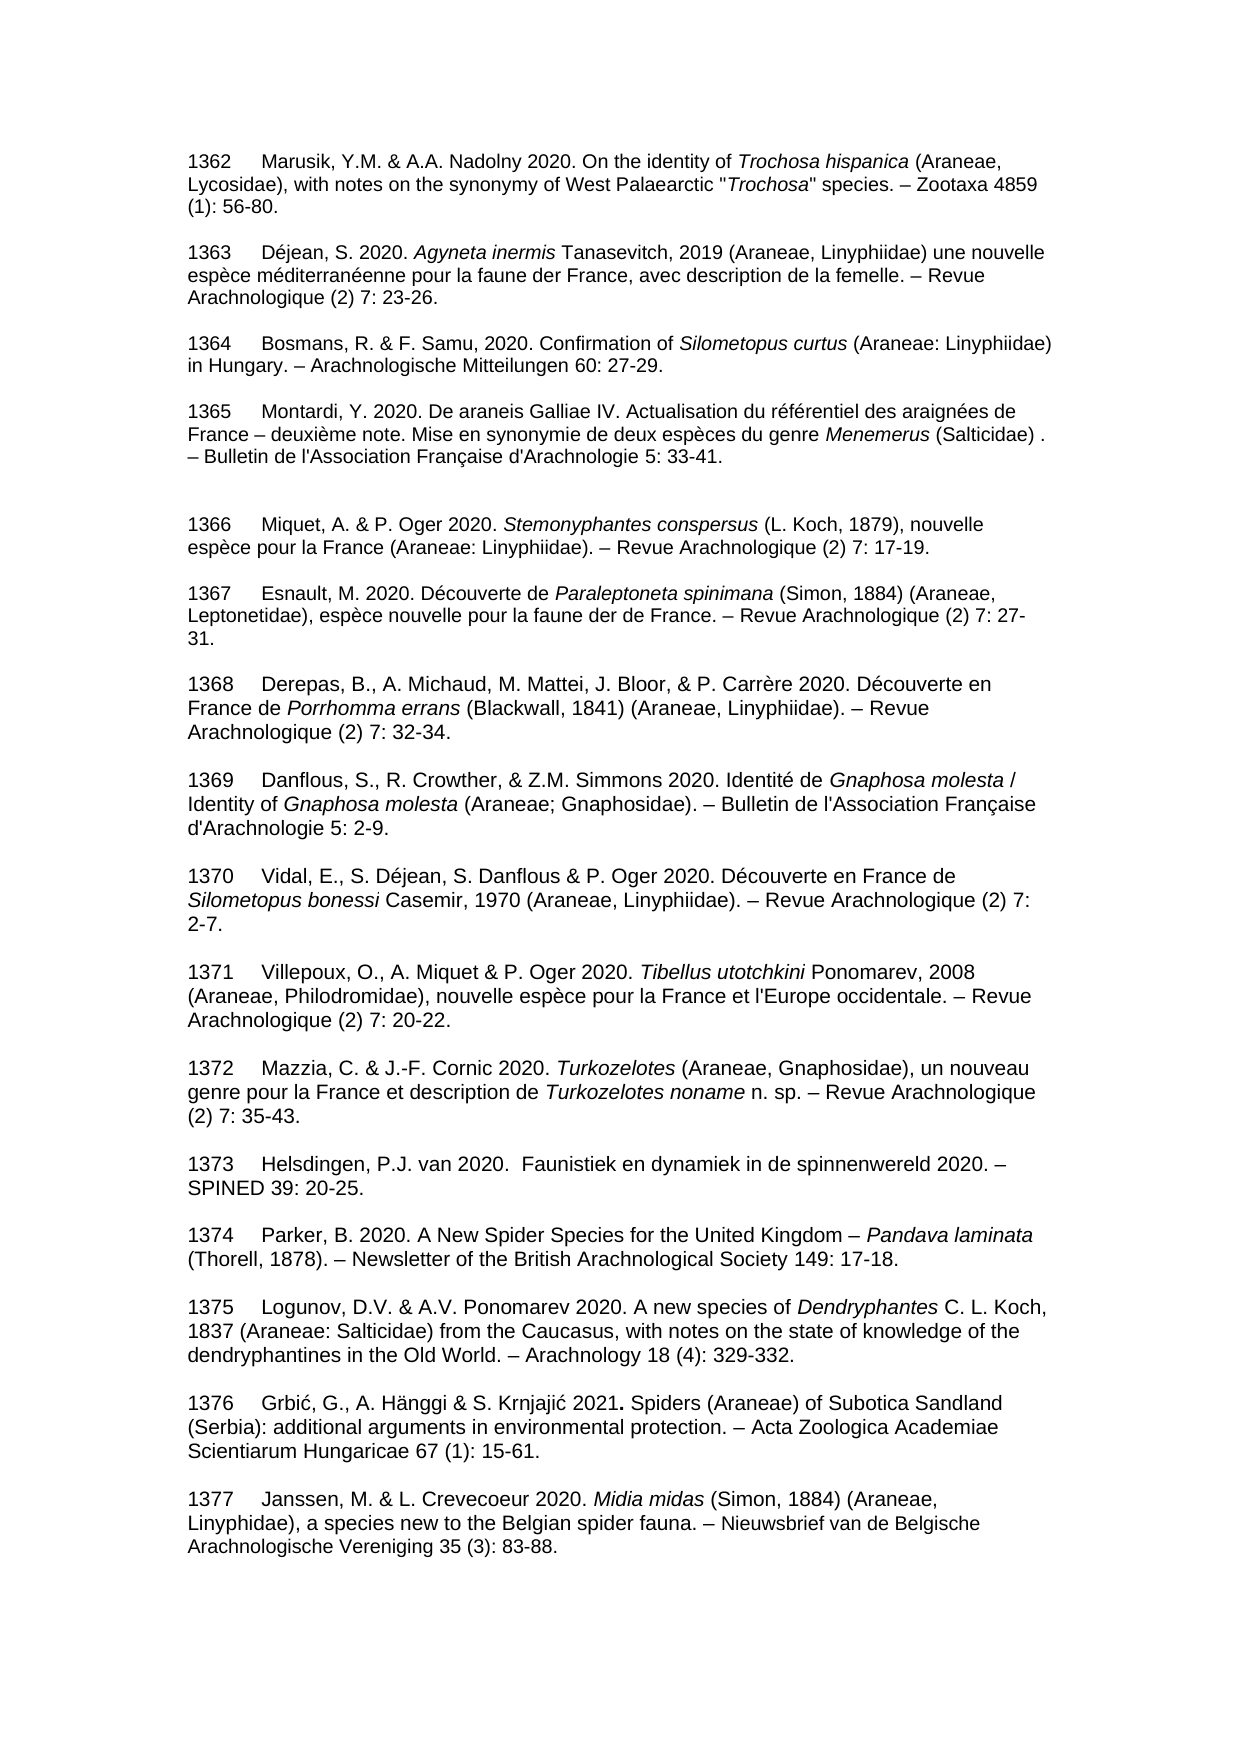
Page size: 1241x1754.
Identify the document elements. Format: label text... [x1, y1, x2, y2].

text 1367 Esnault, M. 2020. Découverte de Paraleptoneta spinimana (Simon, 1884) (Araneae, Leptonetidae), espèce nouvelle pour la faune der de France. – Revue Arachnologique (2) 7: 27-31. [220, 581, 1053, 649]
text 1368 Derepas, B., A. Michaud, M. Mattei, J. Bloor, & P. Carrère 2020. Découverte en France de Porrhomma errans (Blackwall, 1841) (Araneae, Linyphiidae). – Revue Arachnologique (2) 7: 32-34. [451, 672, 1053, 744]
text 1377 Janssen, M. & L. Crevecoeur 2020. Midia midas (Simon, 1884) (Araneae, Linyphidae), a species new to the Belgian spider fauna. – Nieuwsbrief van de Belgische Arachnologische Vereniging 35 (3): 83-88. [187, 1487, 1053, 1557]
text 1365 Montardi, Y. 2020. De araneis Galliae IV. Actualisation du référentiel des araignées de France – deuxième note. Mise en synonymie de deux espèces du genre Menemerus (Salticidae) . – Bulletin de l'Association Française d'Arachnologie 5: 33-41. [187, 400, 1053, 468]
text 1362 Marusik, Y.M. & A.A. Nadolny 2020. On the identity of Trochosa hispanica (Araneae, Lycosidae), with notes on the synonymy of West Palaearctic "Trochosa" species. – Zootaxa 4859 (1): 56-80. [278, 150, 1053, 218]
text 1370 Vidal, E., S. Déjean, S. Danflous & P. Oger 2020. Découverte en France de Silometopus bonessi Casemir, 1970 (Araneae, Linyphiidae). – Revue Arachnologique (2) 7: 2-7. [223, 864, 1053, 936]
text 1371 Villepoux, O., A. Miquet & P. Oger 2020. Tibellus utotchkini Ponomarev, 2008 (Araneae, Philodromidae), nouvelle espèce pour la France et l'Europe occidentale. – Revue Arachnologique (2) 7: 20-22. [457, 960, 1053, 1032]
text 1375 Logunov, D.V. & A.V. Ponomarev 2020. A new species of Dendryphantes C. L. Koch, 1837 (Araneae: Salticidae) from the Caucasus, with notes on the state of knowledge of the dendryphantines in the Old World. – Arachnology 18 (4): 329-332. [795, 1295, 1053, 1367]
text 1363 Déjean, S. 2020. Agyneta inermis Tanasevitch, 2019 (Araneae, Linyphiidae) une nouvelle espèce méditerranéenne pour la faune der France, avec description de la femelle. – Revue Arachnologique (2) 7: 23-26. [187, 241, 1053, 309]
text 1376 Grbić, G., A. Hänggi & S. Krnjajić 2021. Spiders (Araneae) of Subotica Sandland (Serbia): additional arguments in environmental protection. – Acta Zoologica Academiae Scientiarum Hungaricae 67 (1): 15-61. [540, 1391, 1053, 1463]
text 1364 Bosmans, R. & F. Samu, 2020. Confirmation of Silometopus curtus (Araneae: Linyphiidae) in Hungary. – Arachnologische Mitteilungen 60: 27-29. [664, 332, 1053, 377]
text 1369 Danflous, S., R. Crowther, & Z.M. Simmons 2020. Identité de Gnaphosa molesta / Identity of Gnaphosa molesta (Araneae; Gnaphosidae). – Bulletin de l'Association Française d'Arachnologie 5: 2-9. [395, 768, 1053, 840]
text 1373 Helsdingen, P.J. van 2020. Faunistiek en dynamiek in de spinnenwereld 2020. – [261, 1151, 1053, 1175]
text SPINED 39: 20-25. [187, 1175, 1053, 1199]
text 1372 Mazzia, C. & J.-F. Cornic 2020. Turkozelotes (Araneae, Gnaphosidae), un nouveau genre pour la France et description de Turkozelotes noname n. sp. – Revue Arachnologique (2) 7: 35-43. [187, 1056, 1053, 1127]
